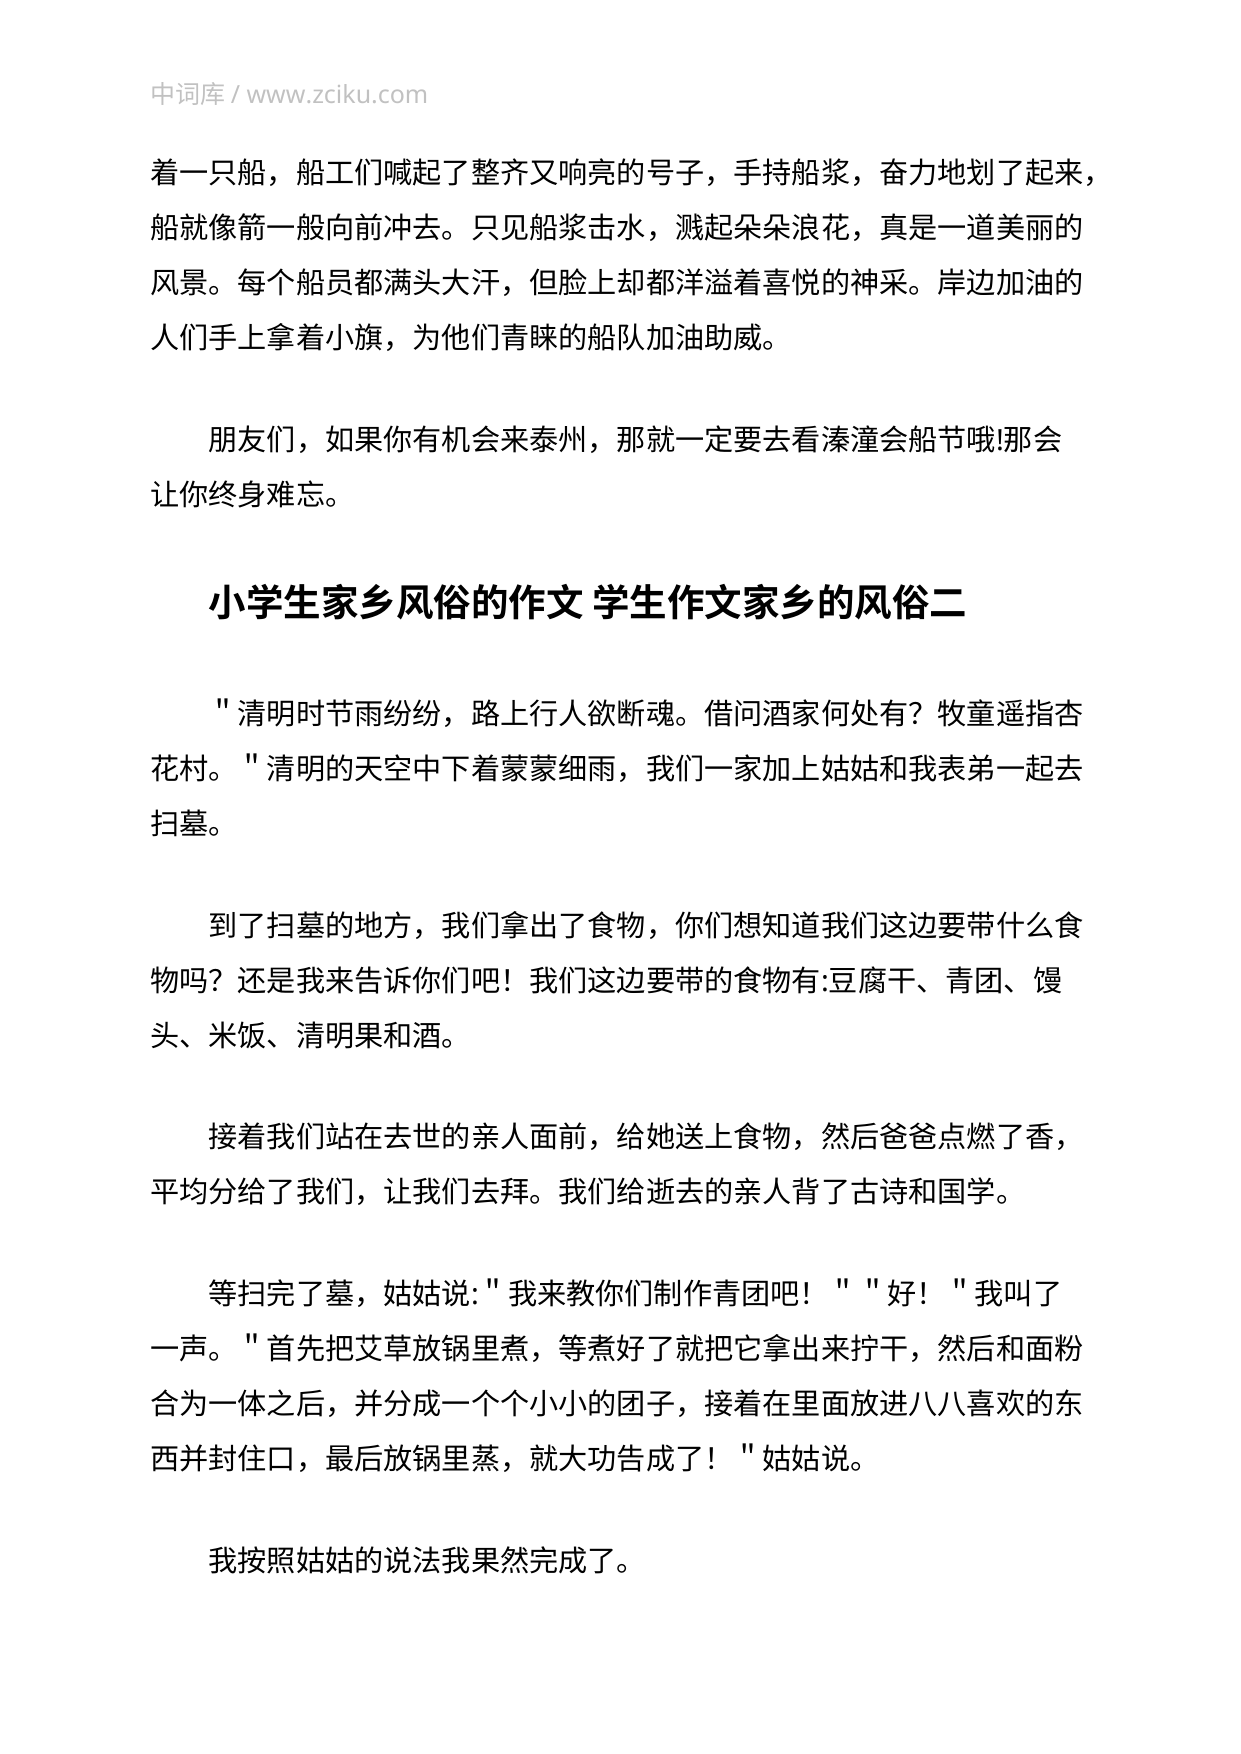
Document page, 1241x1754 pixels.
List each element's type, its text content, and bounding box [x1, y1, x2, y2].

text ＂清明时节雨纷纷，路上行人欲断魂。借问酒家何处有？牧童遥指杏花村。＂清明的天空中下着蒙蒙细雨，我们一家加上姑姑和我表弟一起去扫墓。 [150, 691, 1090, 843]
text 小学生家乡风俗的作文 学生作文家乡的风俗二 [150, 573, 1090, 627]
text 朋友们，如果你有机会来泰州，那就一定要去看溱潼会船节哦!那会让你终身难忘。 [150, 416, 1090, 514]
text 等扫完了墓，姑姑说:＂我来教你们制作青团吧！＂＂好！＂我叫了一声。＂首先把艾草放锅里煮，等煮好了就把它拿出来拧干，然后和面粉合为一体之后，并分成一个个小小的团子，接着在里面放进八八喜欢的东西并封住口，最后放锅里蒸，就大功告成了！＂姑姑说。 [150, 1271, 1090, 1478]
text 我按照姑姑的说法我果然完成了。 [150, 1537, 1090, 1579]
text 接着我们站在去世的亲人面前，给她送上食物，然后爸爸点燃了香，平均分给了我们，让我们去拜。我们给逝去的亲人背了古诗和国学。 [150, 1114, 1090, 1211]
text 到了扫墓的地方，我们拿出了食物，你们想知道我们这边要带什么食物吗？还是我来告诉你们吧！我们这边要带的食物有:豆腐干、青团、馒头、米饭、清明果和酒。 [150, 902, 1090, 1054]
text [150, 150, 1090, 357]
